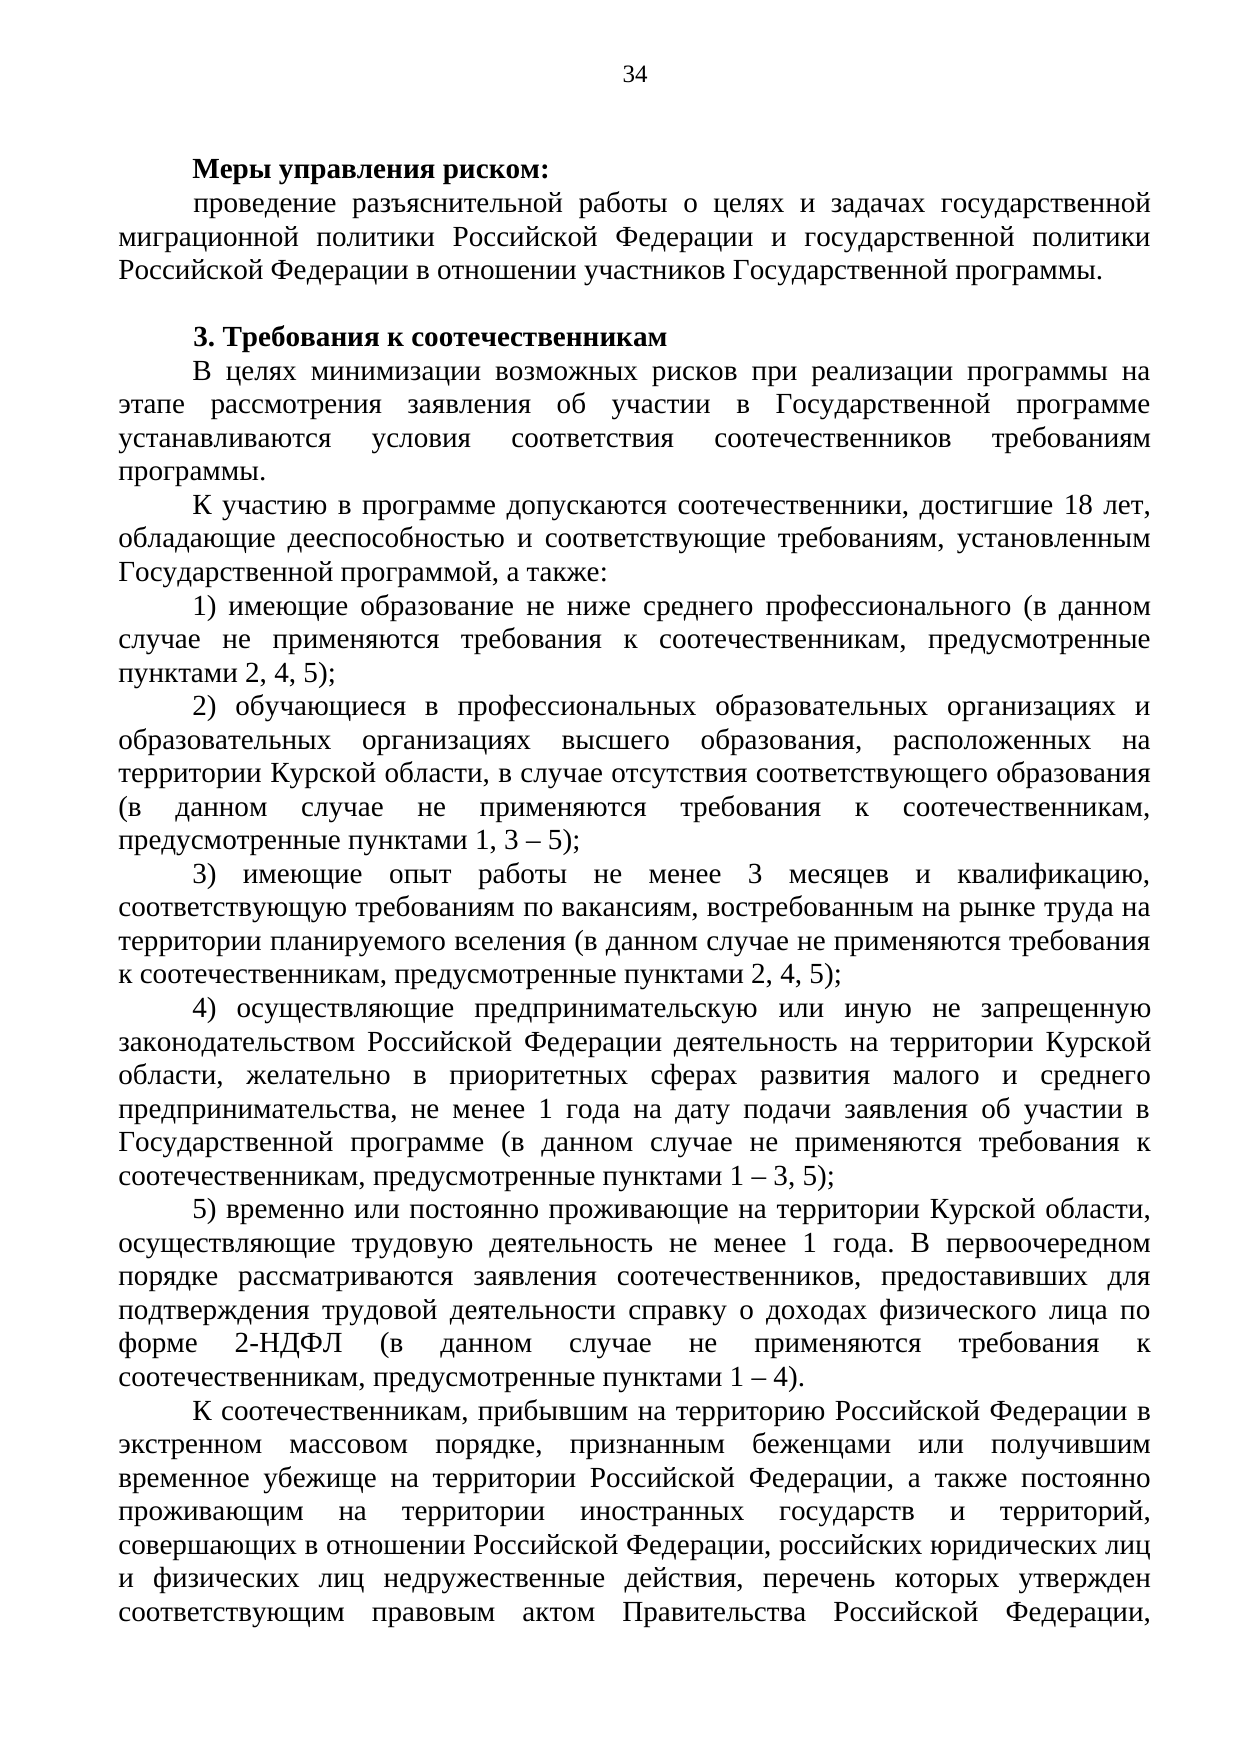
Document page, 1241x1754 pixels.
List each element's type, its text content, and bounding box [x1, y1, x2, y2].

text К участию в программе допускаются соотечественники, достигшие 18 лет, обладающие дееспособностью и соответствующие требованиям, установленным Государственной программой, а также: [118, 487, 1152, 588]
text 2) обучающиеся в профессиональных образовательных организациях и образовательных организациях высшего образования, расположенных на территории Курской области, в случае отсутствия соответствующего образования (в данном случае не применяются требования к соотечественникам, предусмотренные пунктами 1, 3 – 5); [118, 688, 1152, 856]
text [118, 1393, 1152, 1627]
text 3) имеющие опыт работы не менее 3 месяцев и квалификацию, соответствующую требованиям по вакансиям, востребованным на рынке труда на территории планируемого вселения (в данном случае не применяются требования к соотечественникам, предусмотренные пунктами 2, 4, 5); [118, 856, 1152, 990]
text 1) имеющие образование не ниже среднего профессионального (в данном случае не применяются требования к соотечественникам, предусмотренные пунктами 2, 4, 5); [118, 588, 1152, 688]
text В целях минимизации возможных рисков при реализации программы на этапе рассмотрения заявления об участии в Государственной программе устанавливаются условия соответствия соотечественников требованиям программы. [118, 353, 1152, 487]
text 5) временно или постоянно проживающие на территории Курской области, осуществляющие трудовую деятельность не менее 1 года. В первоочередном порядке рассматриваются заявления соотечественников, предоставивших для подтверждения трудовой деятельности справку о доходах физического лица по форме 2-НДФЛ (в данном случае не применяются требования к соотечественникам, предусмотренные пунктами 1 – 4). [118, 1191, 1152, 1393]
text проведение разъяснительной работы о целях и задачах государственной миграционной политики Российской Федерации и государственной политики Российской Федерации в отношении участников Государственной программы. [118, 185, 1152, 286]
text 4) осуществляющие предпринимательскую или иную не запрещенную законодательством Российской Федерации деятельность на территории Курской области, желательно в приоритетных сферах развития малого и среднего предпринимательства, не менее 1 года на дату подачи заявления об участии в Государственной программе (в данном случае не применяются требования к соотечественникам, предусмотренные пунктами 1 – 3, 5); [118, 990, 1152, 1191]
text Меры управления риском: [118, 152, 1152, 185]
text 3. Требования к соотечественникам [118, 319, 1152, 353]
